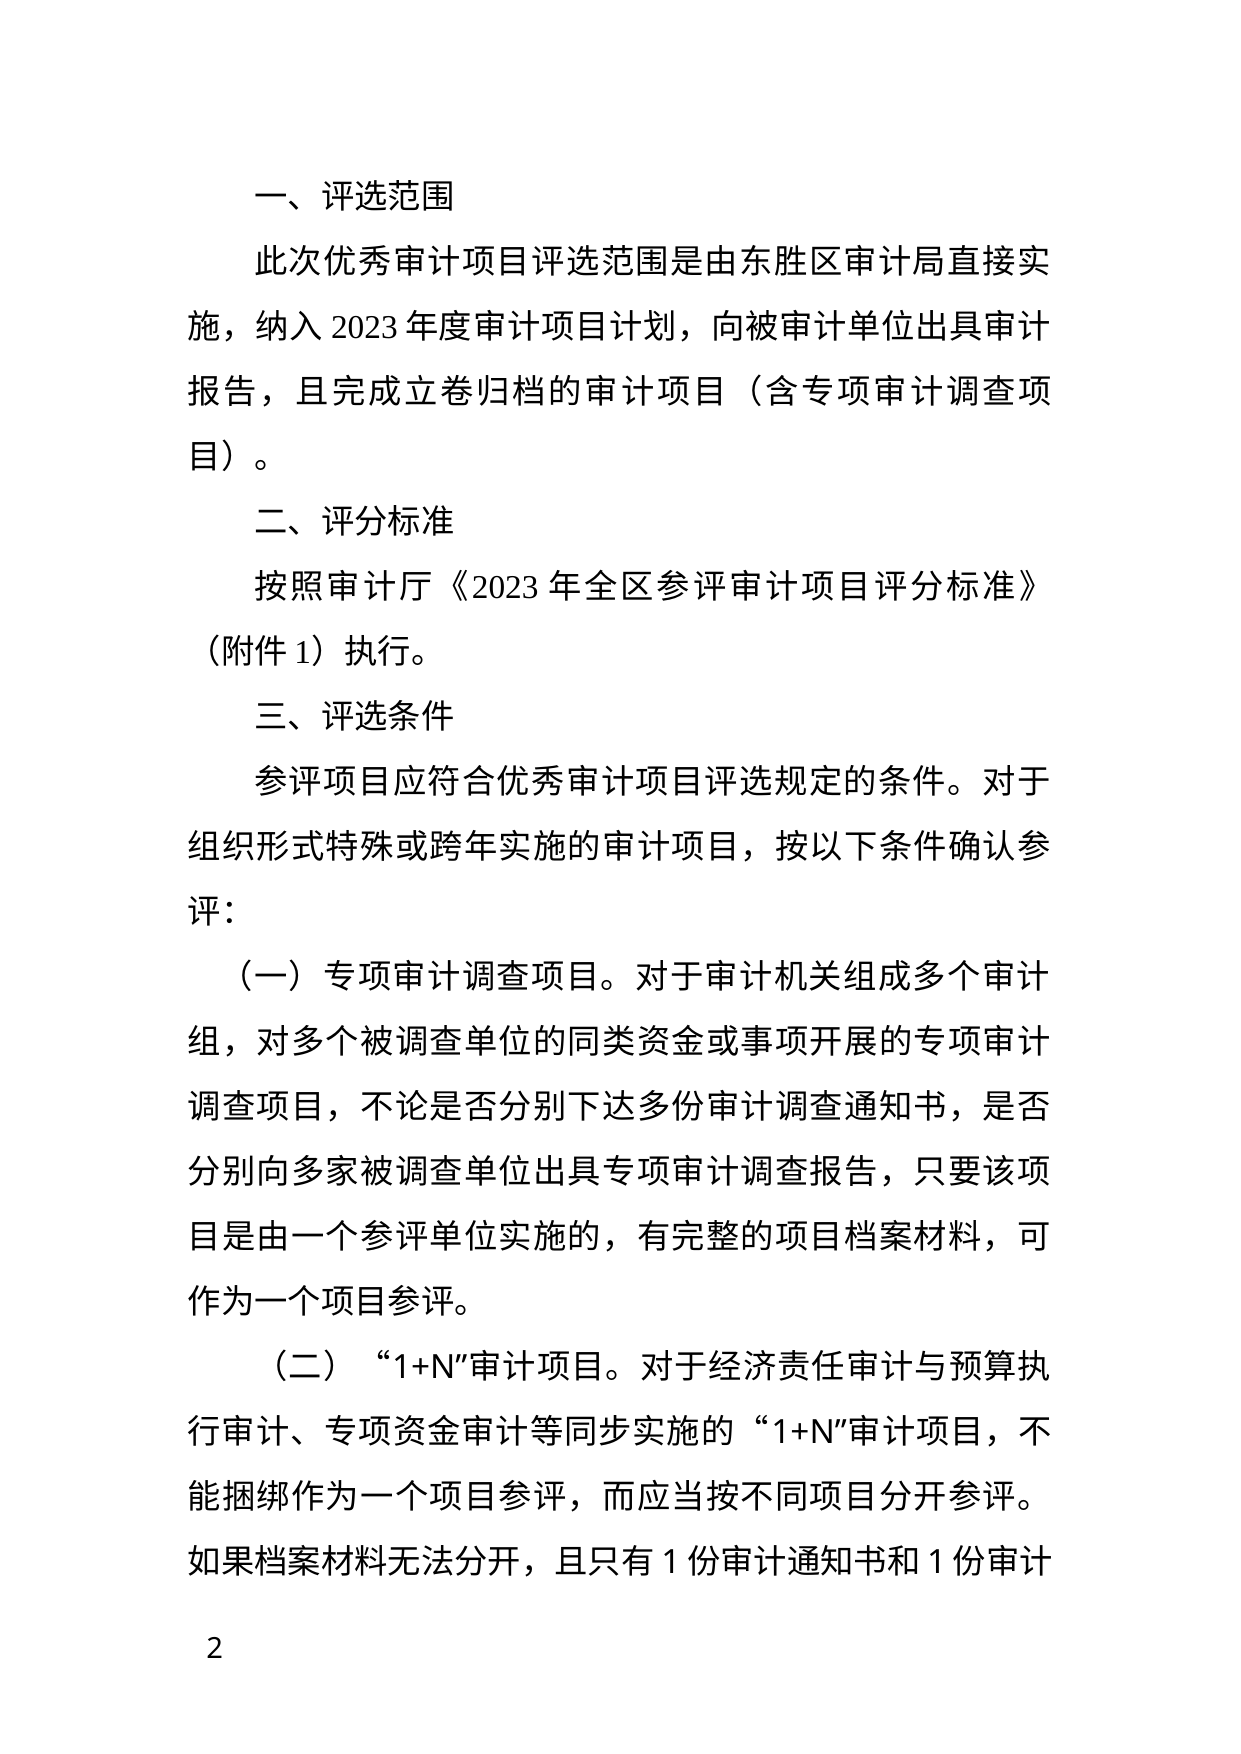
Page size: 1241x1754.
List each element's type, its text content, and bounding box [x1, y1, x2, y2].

text （一）专项审计调查项目。对于审计机关组成多个审计组，对多个被调查单位的同类资金或事项开展的专项审计调查项目，不论是否分别下达多份审计调查通知书，是否分别向多家被调查单位出具专项审计调查报告，只要该项目是由一个参评单位实施的，有完整的项目档案材料，可作为一个项目参评。 [187, 942, 1053, 1332]
text 三、评选条件 [187, 682, 1053, 747]
text 参评项目应符合优秀审计项目评选规定的条件。对于组织形式特殊或跨年实施的审计项目，按以下条件确认参评： [187, 747, 1053, 942]
text 二、评分标准 [187, 487, 1053, 552]
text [187, 1332, 1053, 1592]
text 一、评选范围 [187, 162, 1053, 227]
text 按照审计厅《2023年全区参评审计项目评分标准》（附件1）执行。 [187, 552, 1053, 682]
text 此次优秀审计项目评选范围是由东胜区审计局直接实施，纳入2023年度审计项目计划，向被审计单位出具审计报告，且完成立卷归档的审计项目（含专项审计调查项目）。 [187, 227, 1053, 487]
